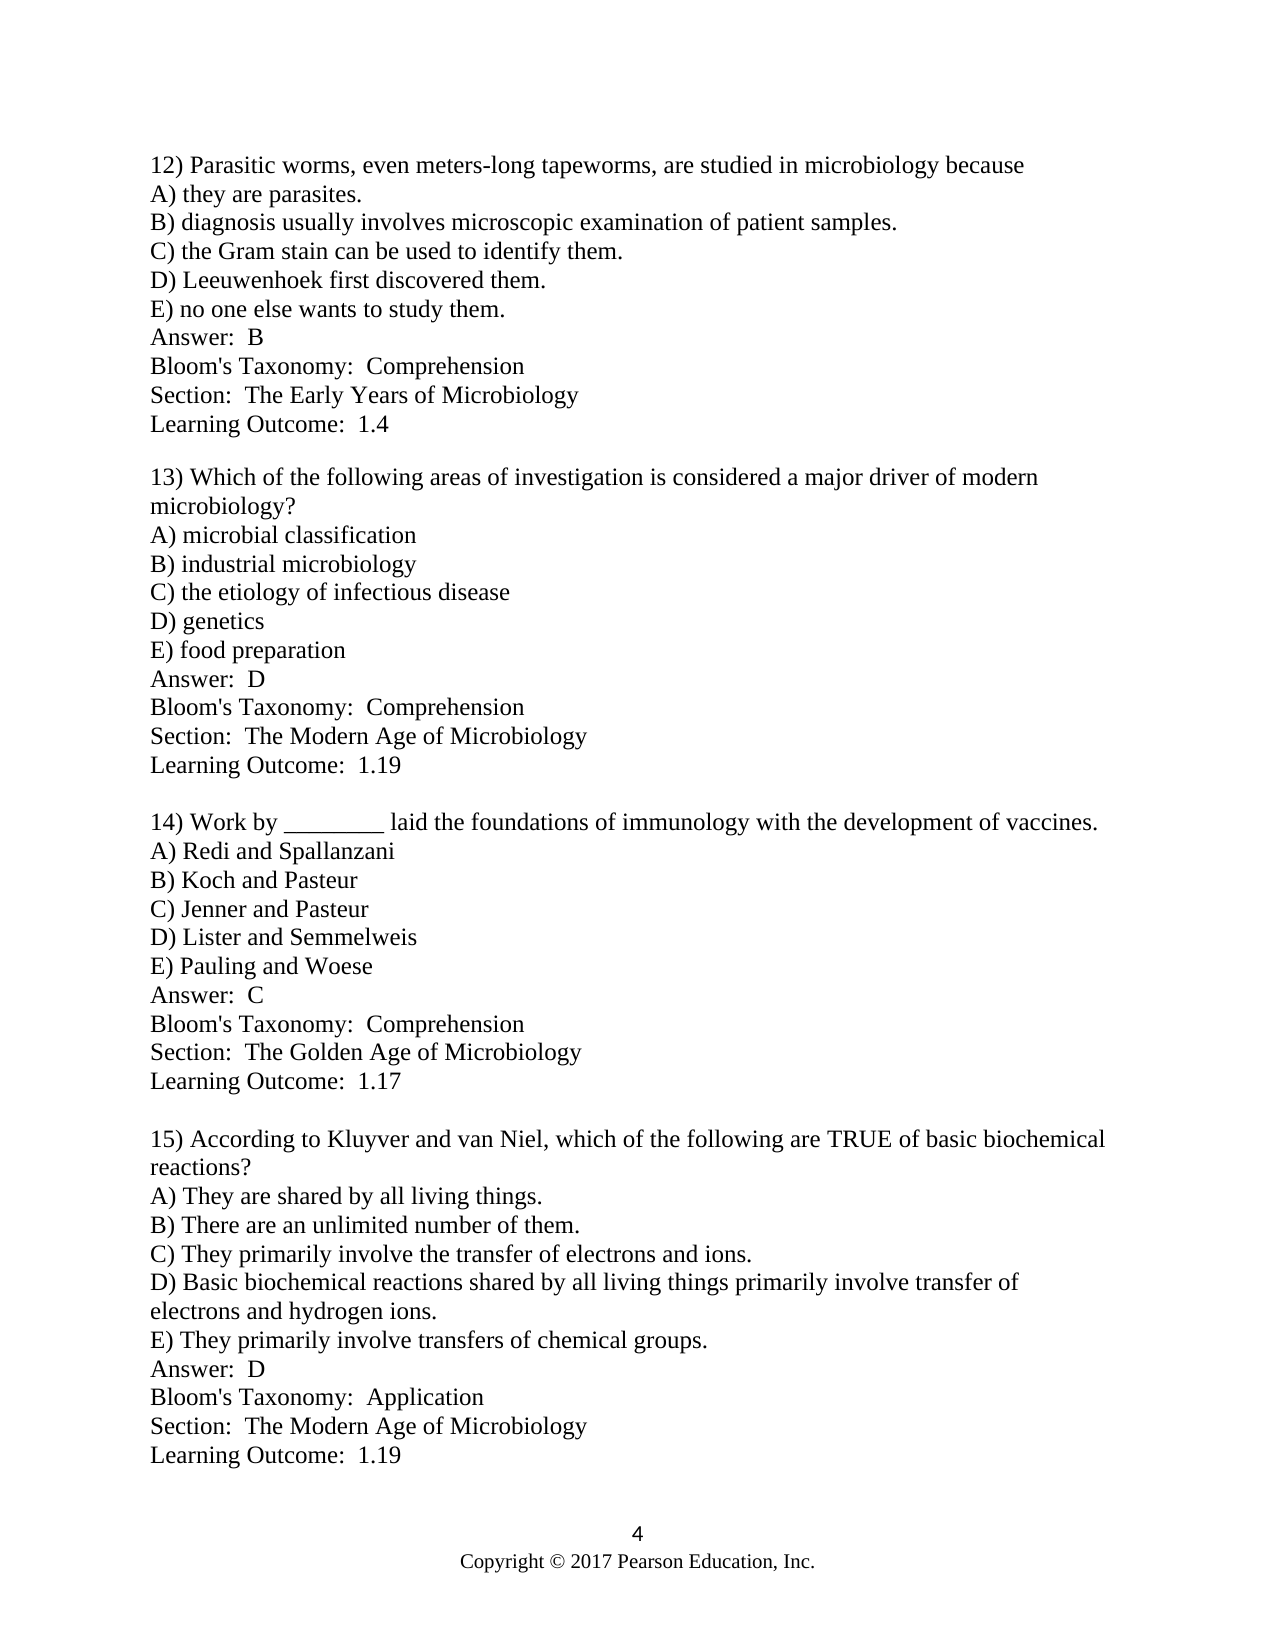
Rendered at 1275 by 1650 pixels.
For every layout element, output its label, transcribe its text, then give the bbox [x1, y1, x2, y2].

text D) genetics [150, 606, 1110, 635]
text Learning Outcome: 1.19 [150, 750, 1125, 779]
text Answer: D [150, 664, 1125, 692]
text Section: The Early Years of Microbiology [150, 380, 1125, 409]
text E) They primarily involve transfers of chemical groups. [150, 1325, 1110, 1354]
text B) industrial microbiology [150, 549, 1110, 577]
text 13) Which of the following areas of investigation is considered a major driver of modern microbiology? [150, 462, 1110, 520]
text A) Redi and Spallanzani [150, 836, 1110, 865]
text C) the etiology of infectious disease [150, 577, 1110, 606]
text Learning Outcome: 1.4 [150, 409, 1125, 437]
text E) no one else wants to study them. [150, 294, 1110, 322]
text A) microbial classification [150, 520, 1110, 549]
text A) they are parasites. [150, 179, 1110, 207]
text Learning Outcome: 1.17 [150, 1066, 1125, 1095]
text B) diagnosis usually involves microscopic examination of patient samples. [150, 207, 1110, 236]
text Answer: D [150, 1354, 1125, 1382]
text Section: The Modern Age of Microbiology [150, 721, 1125, 750]
text Section: The Golden Age of Microbiology [150, 1037, 1125, 1066]
text 15) According to Kluyver and van Niel, which of the following are true of basic biochemical reactions? [150, 1124, 1110, 1181]
text D) Lister and Semmelweis [150, 922, 1110, 951]
text C) Jenner and Pasteur [150, 894, 1110, 922]
text B) Koch and Pasteur [150, 865, 1110, 894]
text A) They are shared by all living things. [150, 1181, 1110, 1210]
text Answer: C [150, 980, 1125, 1009]
text C) They primarily involve the transfer of electrons and ions. [150, 1239, 1110, 1267]
text E) food preparation [150, 635, 1110, 664]
text C) the Gram stain can be used to identify them. [150, 236, 1110, 265]
text Bloom's Taxonomy: Comprehension [150, 1009, 1125, 1037]
text Bloom's Taxonomy: Comprehension [150, 351, 1125, 380]
text Learning Outcome: 1.19 [150, 1440, 1125, 1469]
text 12) Parasitic worms, even meters-long tapeworms, are studied in microbiology because [150, 150, 1110, 179]
text D) Leeuwenhoek first discovered them. [150, 265, 1110, 294]
text Section: The Modern Age of Microbiology [150, 1411, 1125, 1440]
text Bloom's Taxonomy: Application [150, 1382, 1125, 1411]
text B) There are an unlimited number of them. [150, 1210, 1110, 1239]
text E) Pauling and Woese [150, 951, 1110, 980]
text D) Basic biochemical reactions shared by all living things primarily involve transfer of electrons and hydrogen ions. [150, 1267, 1110, 1325]
text Bloom's Taxonomy: Comprehension [150, 692, 1125, 721]
text Answer: B [150, 322, 1125, 351]
text 14) Work by ________ laid the foundations of immunology with the development of vaccines. [150, 807, 1110, 836]
